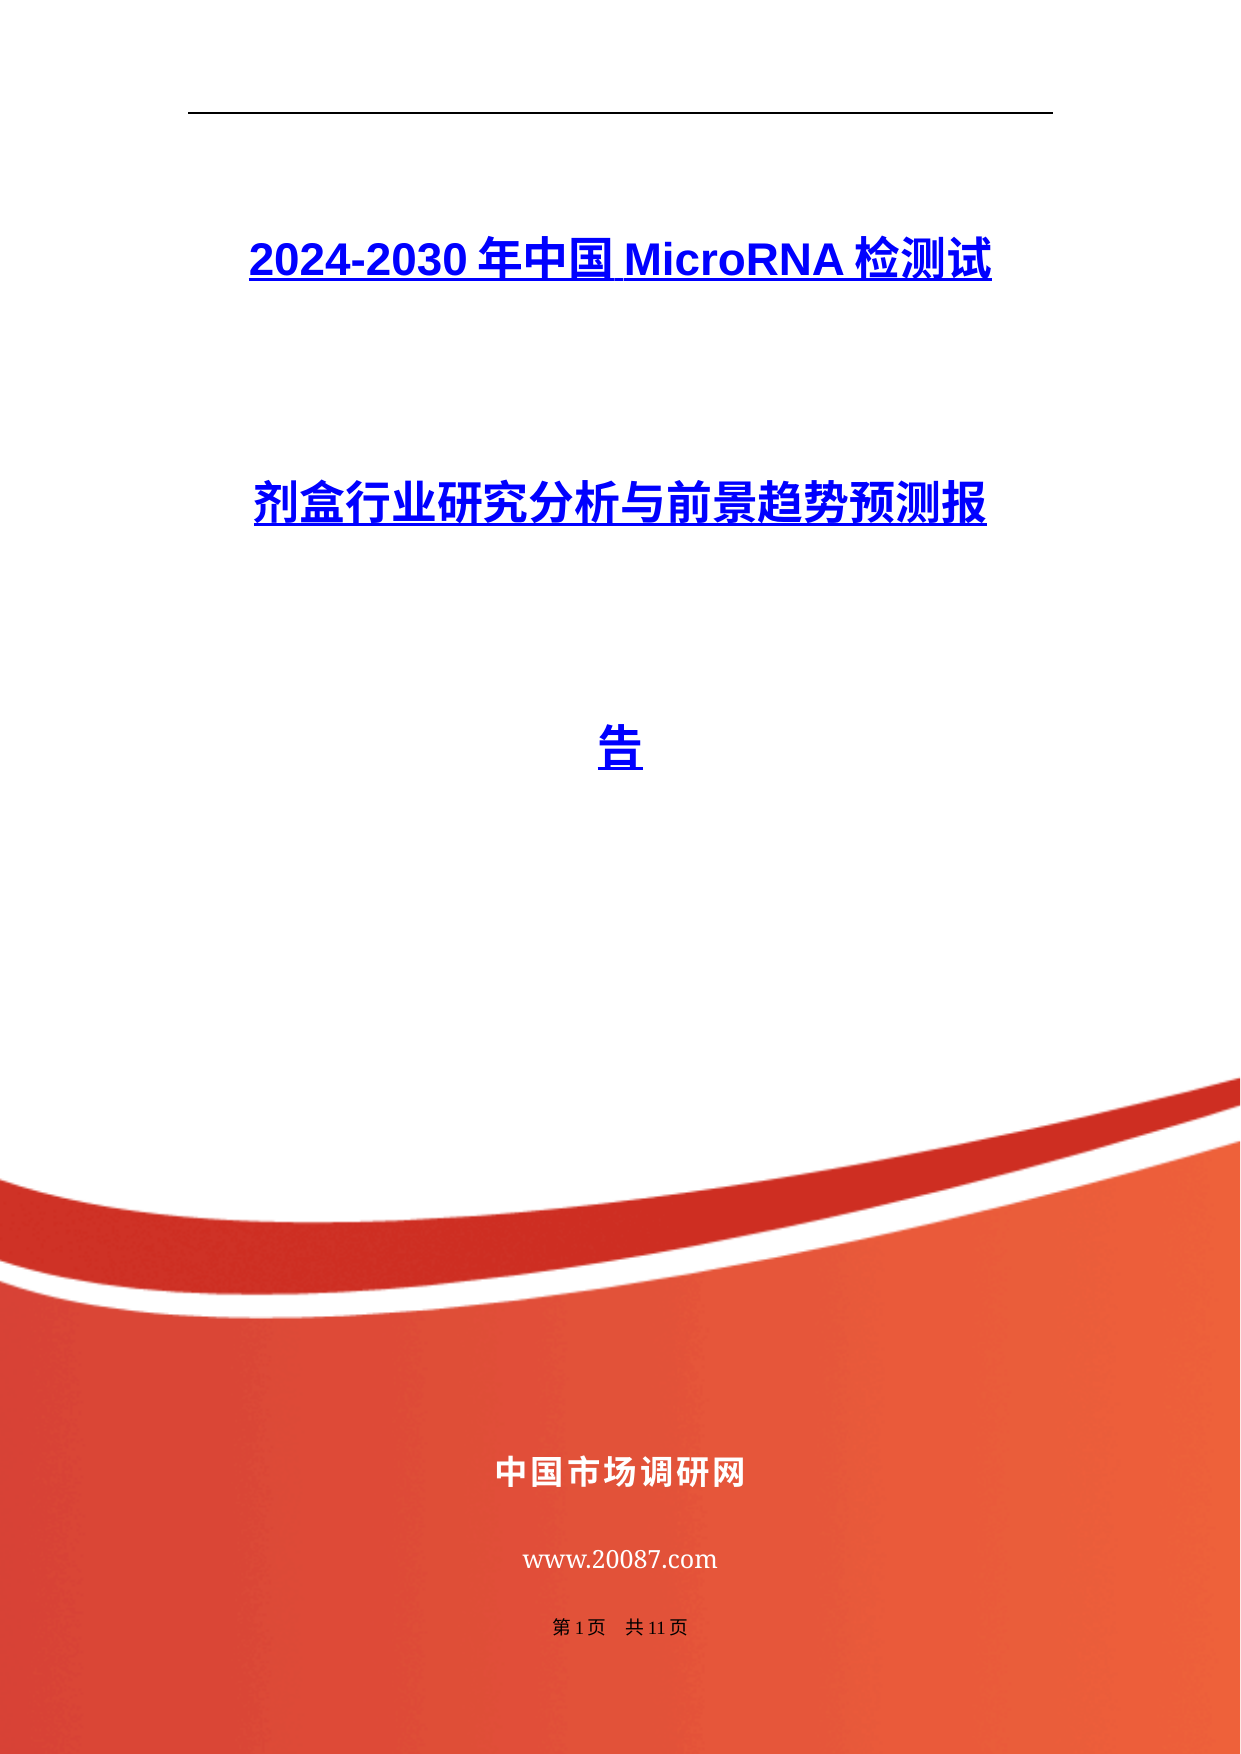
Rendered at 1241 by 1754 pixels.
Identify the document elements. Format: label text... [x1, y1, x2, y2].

table_header 2024-2030年中国MicroRNA检测试剂盒行业研究分析与前景趋势预测报告 [188, 207, 1053, 871]
picture [0, 1006, 1241, 1754]
text www.20087.com [187, 1526, 1053, 1591]
subtitle 中国市场调研网 [187, 1437, 1053, 1502]
